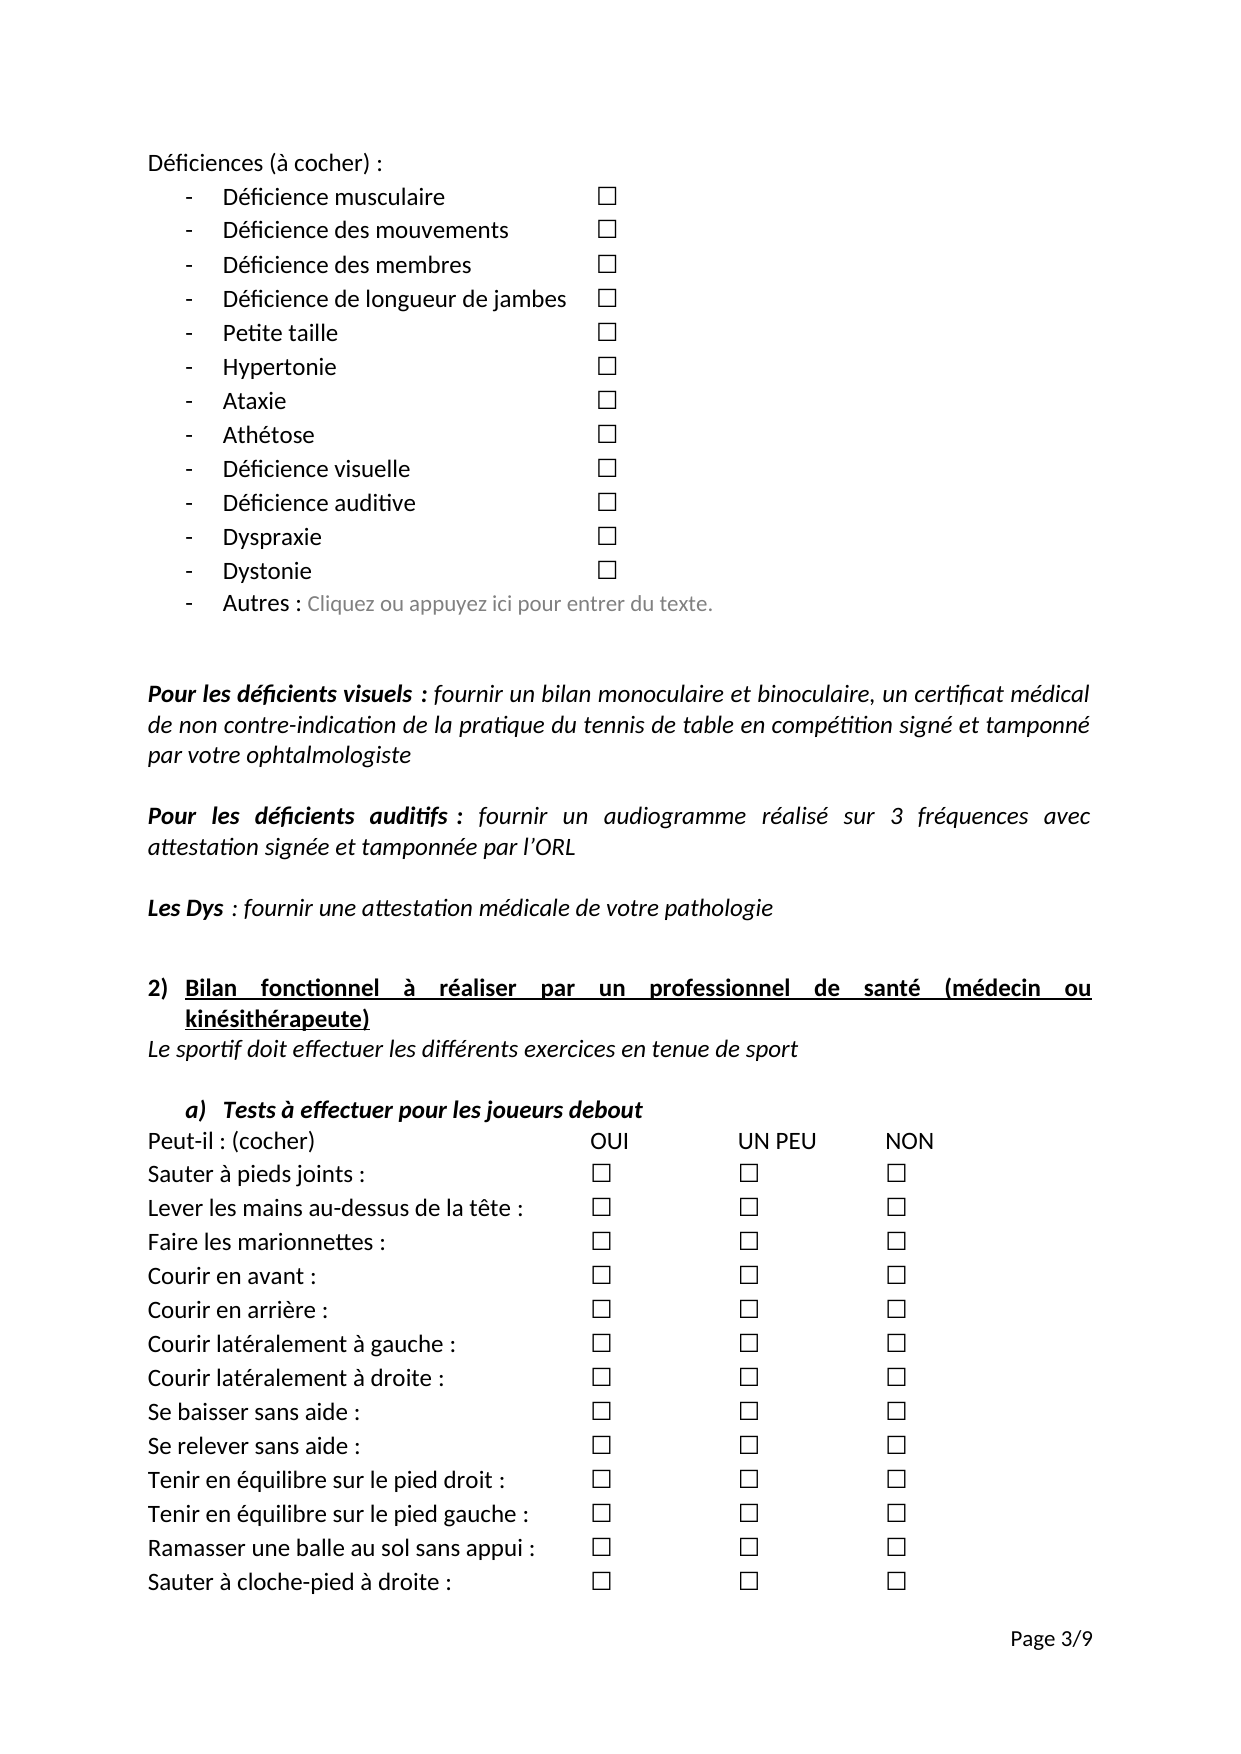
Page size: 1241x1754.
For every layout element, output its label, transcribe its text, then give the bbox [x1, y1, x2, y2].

list Déficience musculaire ☐ [185, 178, 1093, 212]
list Bilan fonctionnel à réaliser par un professionnel de santé (médecin ou kinésithérapeute) [148, 972, 1093, 1033]
text Déficiences (à cocher) : [148, 148, 1093, 178]
text Pour les déficients visuels : fournir un bilan monoculaire et binoculaire, un certificat médical de non contre-indication de la pratique du tennis de table en compétition signé et tamponné par votre ophtalmologiste [148, 678, 1093, 770]
text Tenir en équilibre sur le pied gauche : ☐ ☐ ☐ [148, 1496, 1093, 1530]
list Dystonie ☐ [185, 553, 1093, 587]
list Déficience visuelle ☐ [185, 451, 1093, 485]
text Courir latéralement à gauche : ☐ ☐ ☐ [148, 1326, 1093, 1360]
list Déficience des membres ☐ [185, 246, 1093, 280]
text Pour les déficients auditifs : fournir un audiogramme réalisé sur 3 fréquences avec attestation signée et tamponnée par l’ORL [148, 801, 1093, 862]
list Ataxie ☐ [185, 382, 1093, 417]
text Tenir en équilibre sur le pied droit : ☐ ☐ ☐ [148, 1462, 1093, 1496]
text Sauter à pieds joints : ☐ ☐ ☐ [148, 1155, 1093, 1189]
text Sauter à cloche-pied à droite : ☐ ☐ ☐ [148, 1564, 1093, 1598]
list Dyspraxie ☐ [185, 519, 1093, 553]
text Faire les marionnettes : ☐ ☐ ☐ [148, 1223, 1093, 1257]
list Déficience auditive ☐ [185, 485, 1093, 519]
list Déficience de longueur de jambes ☐ [185, 280, 1093, 314]
text Courir latéralement à droite : ☐ ☐ ☐ [148, 1360, 1093, 1394]
list Tests à effectuer pour les joueurs debout [185, 1094, 1093, 1125]
text Peut-il : (cocher) OUI UN PEU NON [148, 1125, 1093, 1155]
text Lever les mains au-dessus de la tête : ☐ ☐ ☐ [148, 1189, 1093, 1223]
text Se baisser sans aide : ☐ ☐ ☐ [148, 1394, 1093, 1428]
list Déficience des mouvements ☐ [185, 212, 1093, 246]
text Ramasser une balle au sol sans appui : ☐ ☐ ☐ [148, 1530, 1093, 1564]
list Autres : Cliquez ou appuyez ici pour entrer du texte. [185, 587, 1093, 617]
text Courir en arrière : ☐ ☐ ☐ [148, 1292, 1093, 1326]
text Courir en avant : ☐ ☐ ☐ [148, 1257, 1093, 1292]
list Petite taille ☐ [185, 314, 1093, 348]
list Hypertonie ☐ [185, 348, 1093, 382]
text Le sportif doit effectuer les différents exercices en tenue de sport [148, 1033, 1093, 1064]
text Les Dys : fournir une attestation médicale de votre pathologie [148, 892, 1093, 923]
list Athétose ☐ [185, 417, 1093, 451]
text Se relever sans aide : ☐ ☐ ☐ [148, 1428, 1093, 1462]
